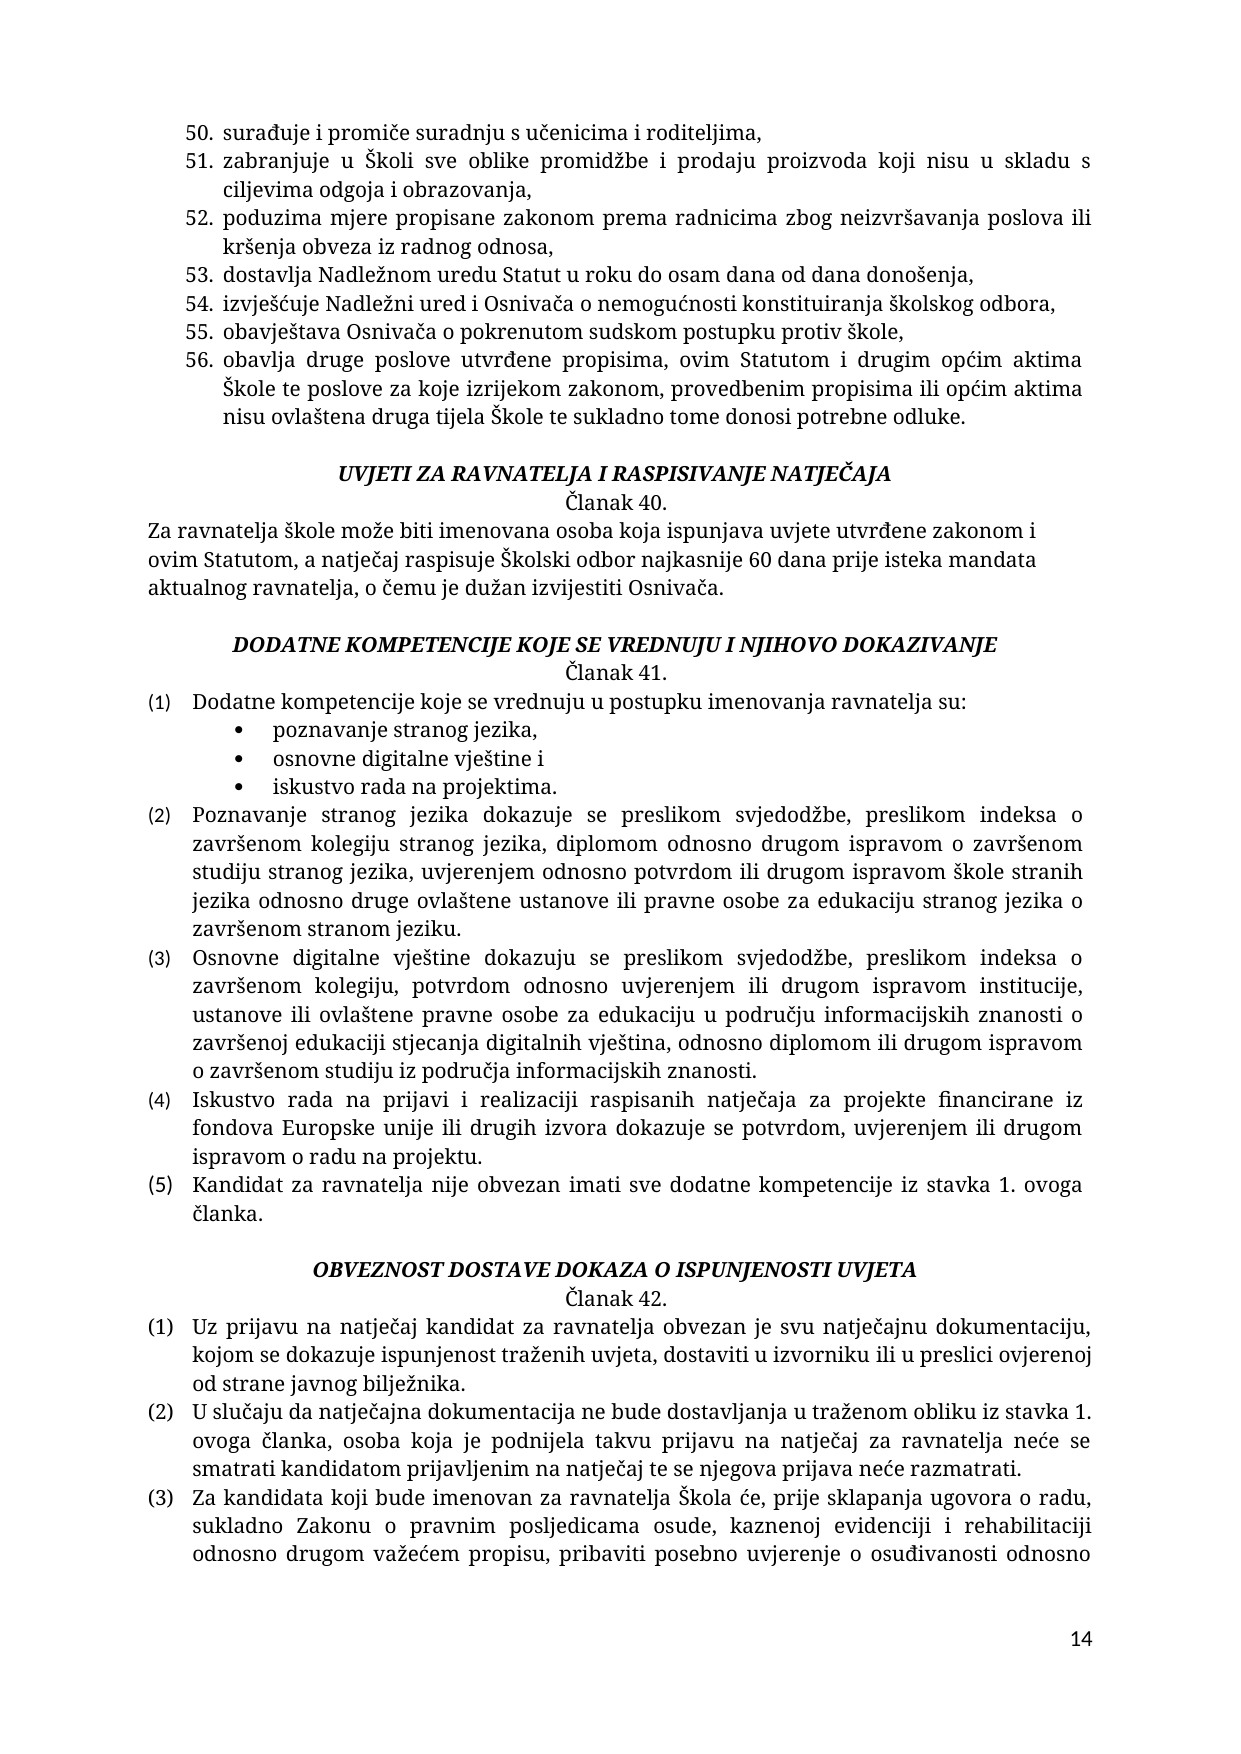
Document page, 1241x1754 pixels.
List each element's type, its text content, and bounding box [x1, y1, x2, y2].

list Dodatne kompetencije koje se vrednuju u postupku imenovanja ravnatelja su: [148, 687, 1084, 715]
list Kandidat za ravnatelja nije obvezan imati sve dodatne kompetencije iz stavka 1. ovoga članka. [148, 1170, 1084, 1227]
list obavlja druge poslove utvrđene propisima, ovim Statutom i drugim općim aktima Škole te poslove za koje izrijekom zakonom, provedbenim propisima ili općim aktima nisu ovlaštena druga tijela Škole te sukladno tome donosi potrebne odluke. [185, 346, 1084, 431]
list izvješćuje Nadležni ured i Osnivača o nemogućnosti konstituiranja školskog odbora, [185, 289, 1092, 317]
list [148, 1483, 1092, 1568]
list Poznavanje stranog jezika dokazuje se preslikom svjedodžbe, preslikom indeksa o završenom kolegiju stranog jezika, diplomom odnosno drugom ispravom o završenom studiju stranog jezika, uvjerenjem odnosno potvrdom ili drugom ispravom škole stranih jezika odnosno druge ovlaštene ustanove ili pravne osobe za edukaciju stranog jezika o završenom stranom jeziku. [148, 801, 1084, 943]
list Uz prijavu na natječaj kandidat za ravnatelja obvezan je svu natječajnu dokumentaciju, kojom se dokazuje ispunjenost traženih uvjeta, dostaviti u izvorniku ili u preslici ovjerenoj od strane javnog bilježnika. [148, 1312, 1092, 1397]
list poduzima mjere propisane zakonom prema radnicima zbog neizvršavanja poslova ili kršenja obveza iz radnog odnosa, [185, 203, 1092, 260]
list surađuje i promiče suradnju s učenicima i roditeljima, [185, 118, 1092, 147]
list U slučaju da natječajna dokumentacija ne bude dostavljanja u traženom obliku iz stavka 1. ovoga članka, osoba koja je podnijela takvu prijavu na natječaj za ravnatelja neće se smatrati kandidatom prijavljenim na natječaj te se njegova prijava neće razmatrati. [148, 1397, 1092, 1483]
text DODATNE KOMPETENCIJE KOJE SE VREDNUJU I NJIHOVO DOKAZIVANJE [148, 630, 1084, 658]
list Iskustvo rada na prijavi i realizaciji raspisanih natječaja za projekte financirane iz fondova Europske unije ili drugih izvora dokazuje se potvrdom, uvjerenjem ili drugom ispravom o radu na projektu. [148, 1085, 1084, 1170]
text UVJETI ZA RAVNATELJA I RASPISIVANJE NATJEČAJA [148, 459, 1084, 488]
list zabranjuje u Školi sve oblike promidžbe i prodaju proizvoda koji nisu u skladu s ciljevima odgoja i obrazovanja, [185, 147, 1092, 203]
list dostavlja Nadležnom uredu Statut u roku do osam dana od dana donošenja, [185, 260, 1092, 289]
text Za ravnatelja škole može biti imenovana osoba koja ispunjava uvjete utvrđene zakonom i ovim Statutom, a natječaj raspisuje Školski odbor najkasnije 60 dana prije isteka mandata aktualnog ravnatelja, o čemu je dužan izvijestiti Osnivača. [148, 516, 1084, 602]
list osnovne digitalne vještine i [235, 744, 1084, 772]
list Osnovne digitalne vještine dokazuju se preslikom svjedodžbe, preslikom indeksa o završenom kolegiju, potvrdom odnosno uvjerenjem ili drugom ispravom institucije, ustanove ili ovlaštene pravne osobe za edukaciju u području informacijskih znanosti o završenoj edukaciji stjecanja digitalnih vještina, odnosno diplomom ili drugom ispravom o završenom studiju iz područja informacijskih znanosti. [148, 943, 1084, 1085]
text Članak 40. [148, 488, 1084, 516]
text Članak 42. [148, 1284, 1084, 1312]
list poznavanje stranog jezika, [235, 715, 1084, 744]
text OBVEZNOST DOSTAVE DOKAZA O ISPUNJENOSTI UVJETA [148, 1255, 1084, 1284]
text Članak 41. [148, 658, 1084, 687]
list obavještava Osnivača o pokrenutom sudskom postupku protiv škole, [185, 317, 1092, 346]
list iskustvo rada na projektima. [235, 772, 1084, 801]
